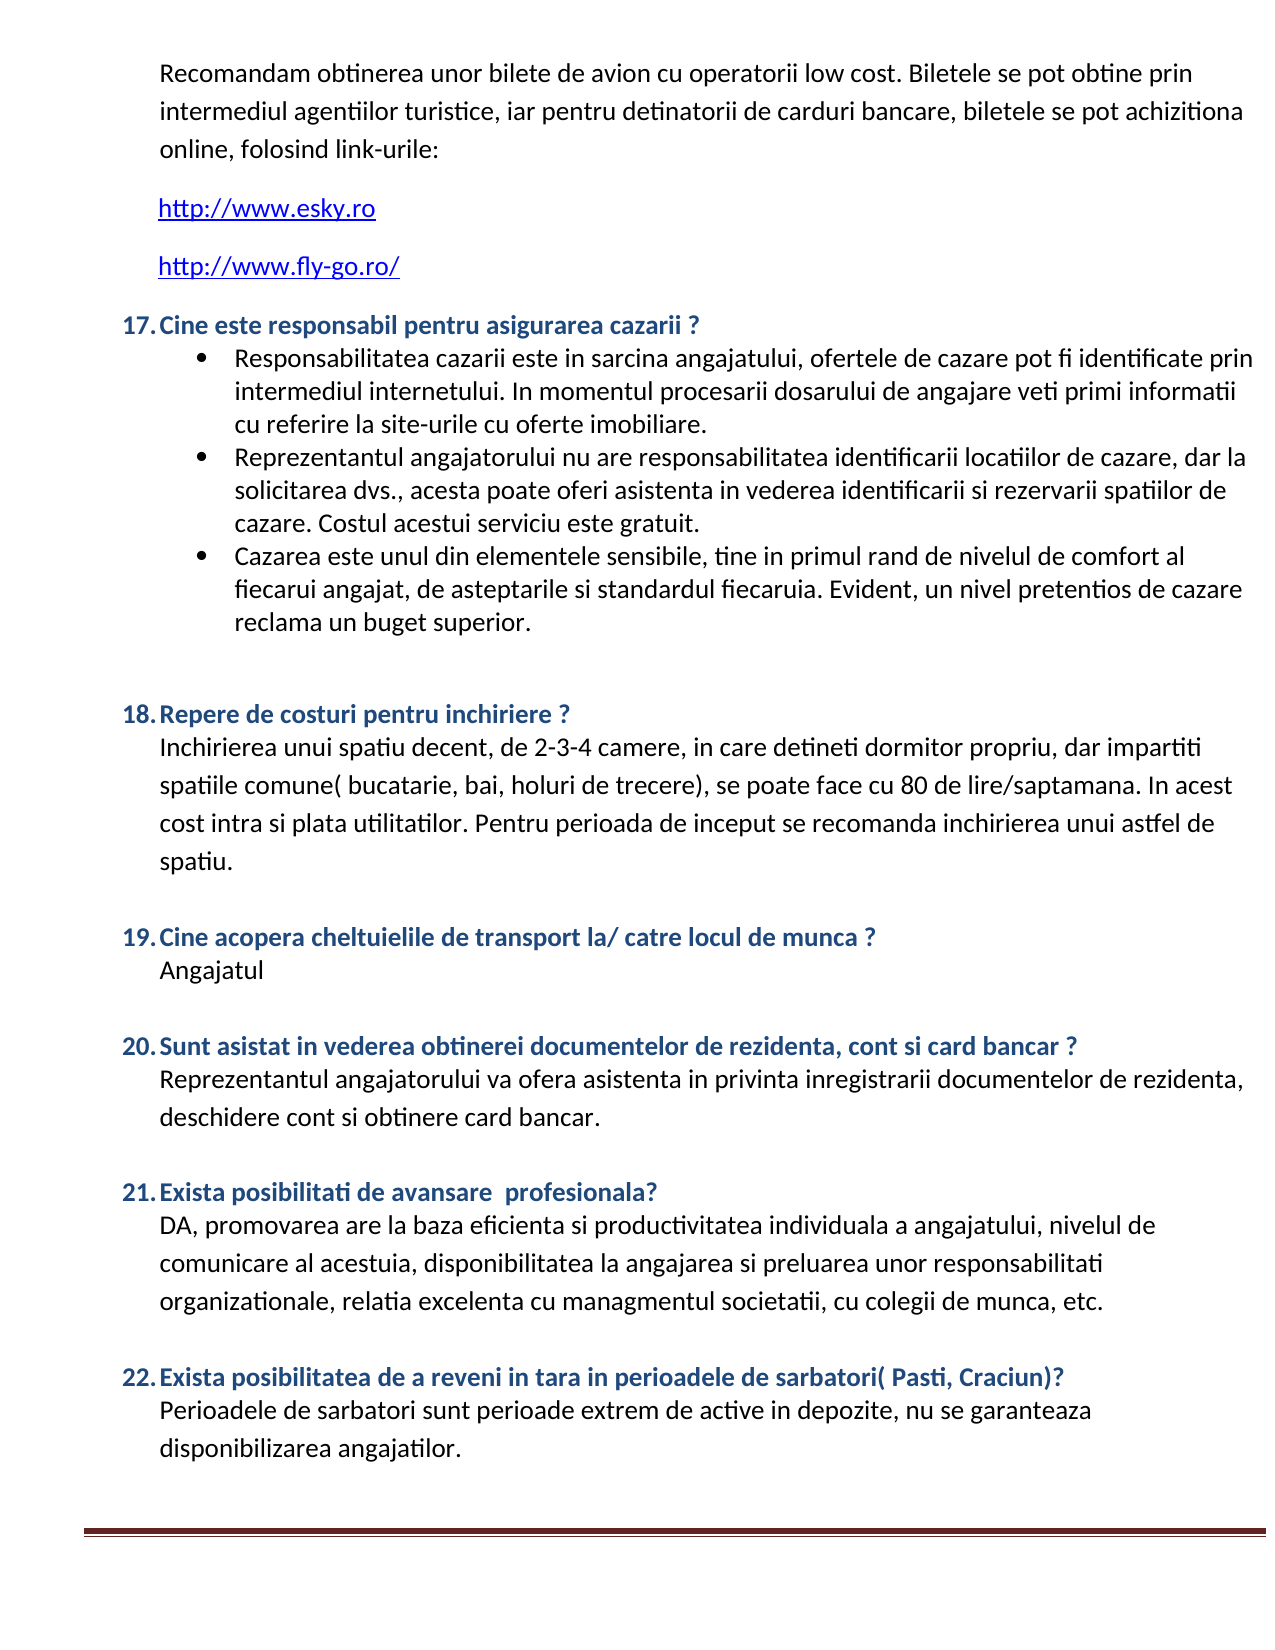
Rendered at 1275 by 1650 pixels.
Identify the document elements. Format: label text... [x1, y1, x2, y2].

list Cine este responsabil pentru asigurarea cazarii ? [122, 308, 1266, 341]
list DA, promovarea are la baza eficienta si productivitatea individuala a angajatului, nivelul de comunicare al acestuia, disponibilitatea la angajarea si preluarea unor responsabilitati organizationale, relatia excelenta cu managmentul societatii, cu colegii de munca, etc. [159, 1208, 1266, 1317]
list Exista posibilitatea de a reveni in tara in perioadele de sarbatori( Pasti, Craciun)? [122, 1360, 1266, 1393]
text http://www.fly-go.ro/ [84, 249, 1266, 283]
list Repere de costuri pentru inchiriere ? [122, 697, 1266, 730]
list Angajatul [159, 953, 1266, 986]
list Responsabilitatea cazarii este in sarcina angajatului, ofertele de cazare pot fi identificate prin intermediul internetului. In momentul procesarii dosarului de angajare veti primi informatii cu referire la site-urile cu oferte imobiliare. [197, 341, 1266, 440]
list Exista posibilitati de avansare profesionala? [122, 1176, 1266, 1208]
list Recomandam obtinerea unor bilete de avion cu operatorii low cost. Biletele se pot obtine prin intermediul agentiilor turistice, iar pentru detinatorii de carduri bancare, biletele se pot achizitiona online, folosind link-urile: [159, 56, 1266, 165]
list Sunt asistat in vederea obtinerei documentelor de rezidenta, cont si card bancar ? [122, 1029, 1266, 1062]
list Reprezentantul angajatorului va ofera asistenta in privinta inregistrarii documentelor de rezidenta, deschidere cont si obtinere card bancar. [159, 1062, 1266, 1133]
list Inchirierea unui spatiu decent, de 2-3-4 camere, in care detineti dormitor propriu, dar impartiti spatiile comune( bucatarie, bai, holuri de trecere), se poate face cu 80 de lire/saptamana. In acest cost intra si plata utilitatilor. Pentru perioada de inceput se recomanda inchirierea unui astfel de spatiu. [159, 730, 1266, 877]
list Perioadele de sarbatori sunt perioade extrem de active in depozite, nu se garanteaza disponibilizarea angajatilor. [159, 1393, 1266, 1464]
list Cine acopera cheltuielile de transport la/ catre locul de munca ? [122, 920, 1266, 953]
list Reprezentantul angajatorului nu are responsabilitatea identificarii locatiilor de cazare, dar la solicitarea dvs., acesta poate oferi asistenta in vederea identificarii si rezervarii spatiilor de cazare. Costul acestui serviciu este gratuit. [197, 440, 1266, 539]
text http://www.esky.ro [84, 191, 1266, 224]
list Cazarea este unul din elementele sensibile, tine in primul rand de nivelul de comfort al fiecarui angajat, de asteptarile si standardul fiecaruia. Evident, un nivel pretentios de cazare reclama un buget superior. [197, 539, 1266, 638]
